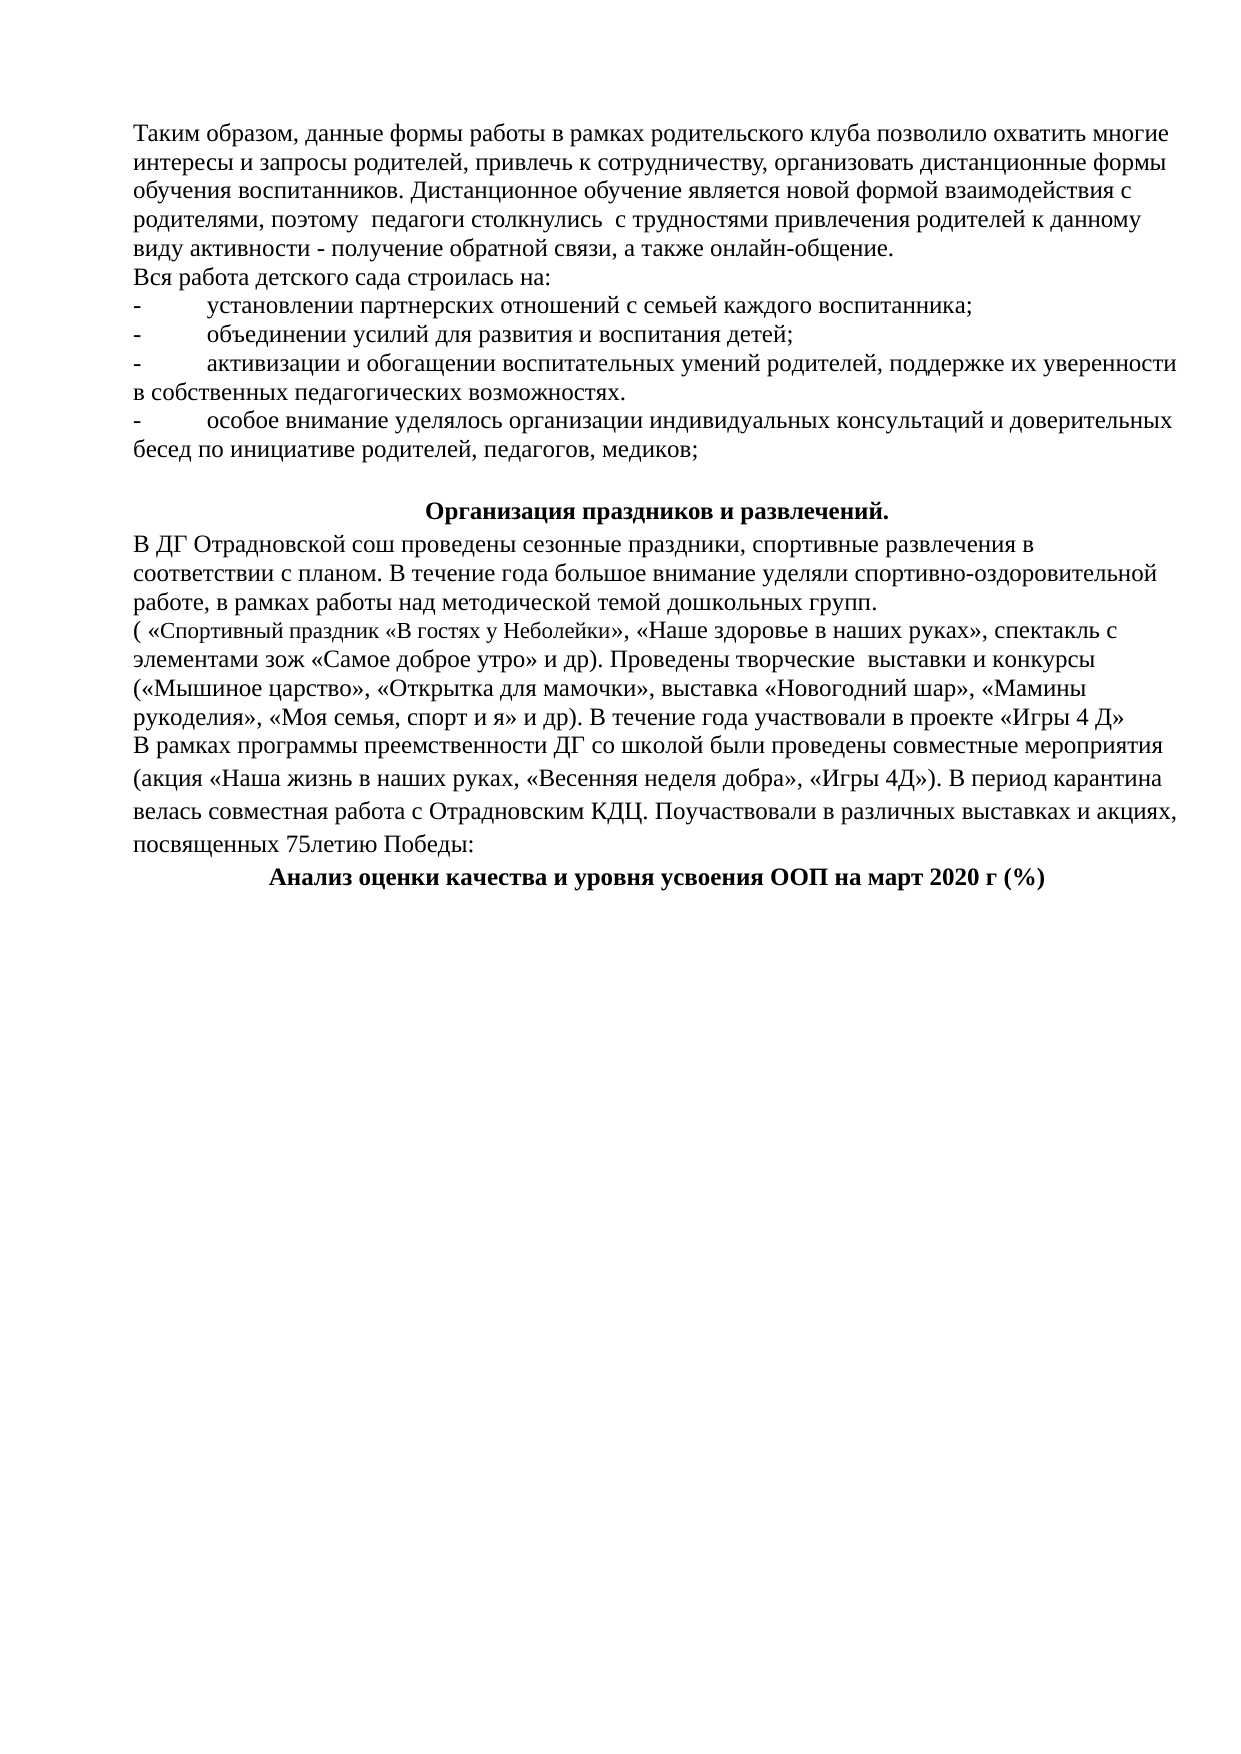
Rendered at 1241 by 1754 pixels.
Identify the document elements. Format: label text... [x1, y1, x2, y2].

text - установлении партнерских отношений с семьей каждого воспитанника; [133, 291, 1181, 319]
text В рамках программы преемственности ДГ со школой были проведены совместные мероприятия (акция «Наша жизнь в наших руках, «Весенняя неделя добра», «Игры 4Д»). В период карантина велась совместная работа с Отрадновским КДЦ. Поучаствовали в различных выставках и акциях, посвященных 75летию Победы: [133, 730, 1181, 858]
text В ДГ Отрадновской сош проведены сезонные праздники, спортивные развлечения в соответствии с планом. В течение года большое внимание уделяли спортивно-оздоровительной работе, в рамках работы над методической темой дошкольных групп. [133, 529, 1181, 615]
text Организация праздников и развлечений. [133, 496, 1181, 525]
text - активизации и обогащении воспитательных умений родителей, поддержке их уверенности в собственных педагогических возможностях. [133, 348, 1181, 406]
text Таким образом, данные формы работы в рамках родительского клуба позволило охватить многие интересы и запросы родителей, привлечь к сотрудничеству, организовать дистанционные формы обучения воспитанников. Дистанционное обучение является новой формой взаимодействия с родителями, поэтому педагоги столкнулись с трудностями привлечения родителей к данному виду активности - получение обратной связи, а также онлайн-общение. [133, 118, 1181, 262]
text ( «Спортивный праздник «В гостях у Неболейки», «Наше здоровье в наших руках», спектакль с элементами зож «Самое доброе утро» и др). Проведены творческие выставки и конкурсы («Мышиное царство», «Открытка для мамочки», выставка «Новогодний шар», «Мамины рукоделия», «Моя семья, спорт и я» и др). В течение года участвовали в проекте «Игры 4 Д» [133, 615, 1181, 730]
text Анализ оценки качества и уровня усвоения ООП на март 2020 г (%) [133, 862, 1181, 891]
text - особое внимание уделялось организации индивидуальных консультаций и доверительных бесед по инициативе родителей, педагогов, медиков; [133, 406, 1181, 463]
text Вся работа детского сада строилась на: [133, 262, 1181, 291]
text - объединении усилий для развития и воспитания детей; [133, 319, 1181, 348]
